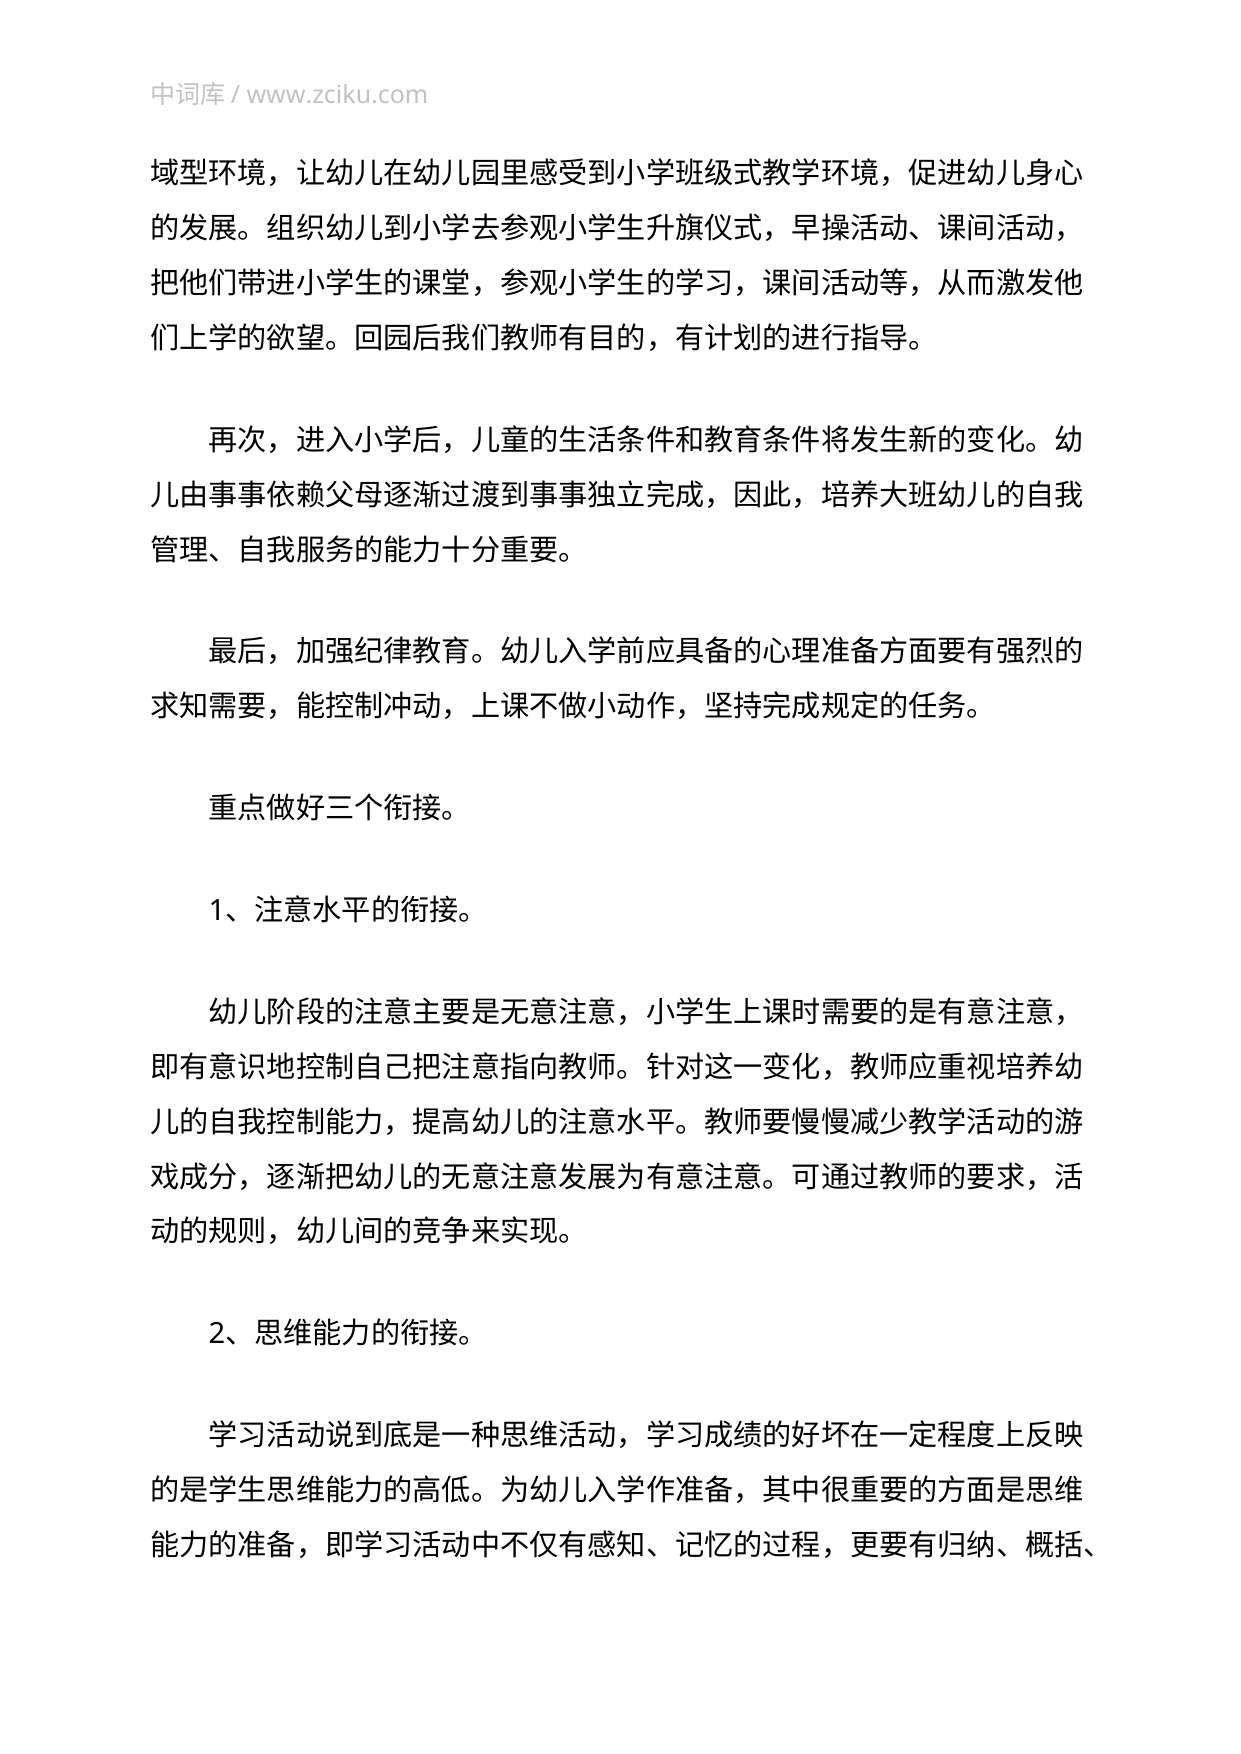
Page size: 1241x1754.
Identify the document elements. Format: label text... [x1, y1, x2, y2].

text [150, 1412, 1090, 1564]
text 再次，进入小学后，儿童的生活条件和教育条件将发生新的变化。幼儿由事事依赖父母逐渐过渡到事事独立完成，因此，培养大班幼儿的自我管理、自我服务的能力十分重要。 [150, 416, 1090, 568]
text 2、思维能力的衔接。 [150, 1310, 1090, 1352]
text 最后，加强纪律教育。幼儿入学前应具备的心理准备方面要有强烈的求知需要，能控制冲动，上课不做小动作，坚持完成规定的任务。 [150, 628, 1090, 725]
text 1、注意水平的衔接。 [150, 886, 1090, 929]
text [150, 150, 1090, 357]
text 重点做好三个衔接。 [150, 785, 1090, 827]
text 幼儿阶段的注意主要是无意注意，小学生上课时需要的是有意注意，即有意识地控制自己把注意指向教师。针对这一变化，教师应重视培养幼儿的自我控制能力，提高幼儿的注意水平。教师要慢慢减少教学活动的游戏成分，逐渐把幼儿的无意注意发展为有意注意。可通过教师的要求，活动的规则，幼儿间的竞争来实现。 [150, 988, 1090, 1250]
